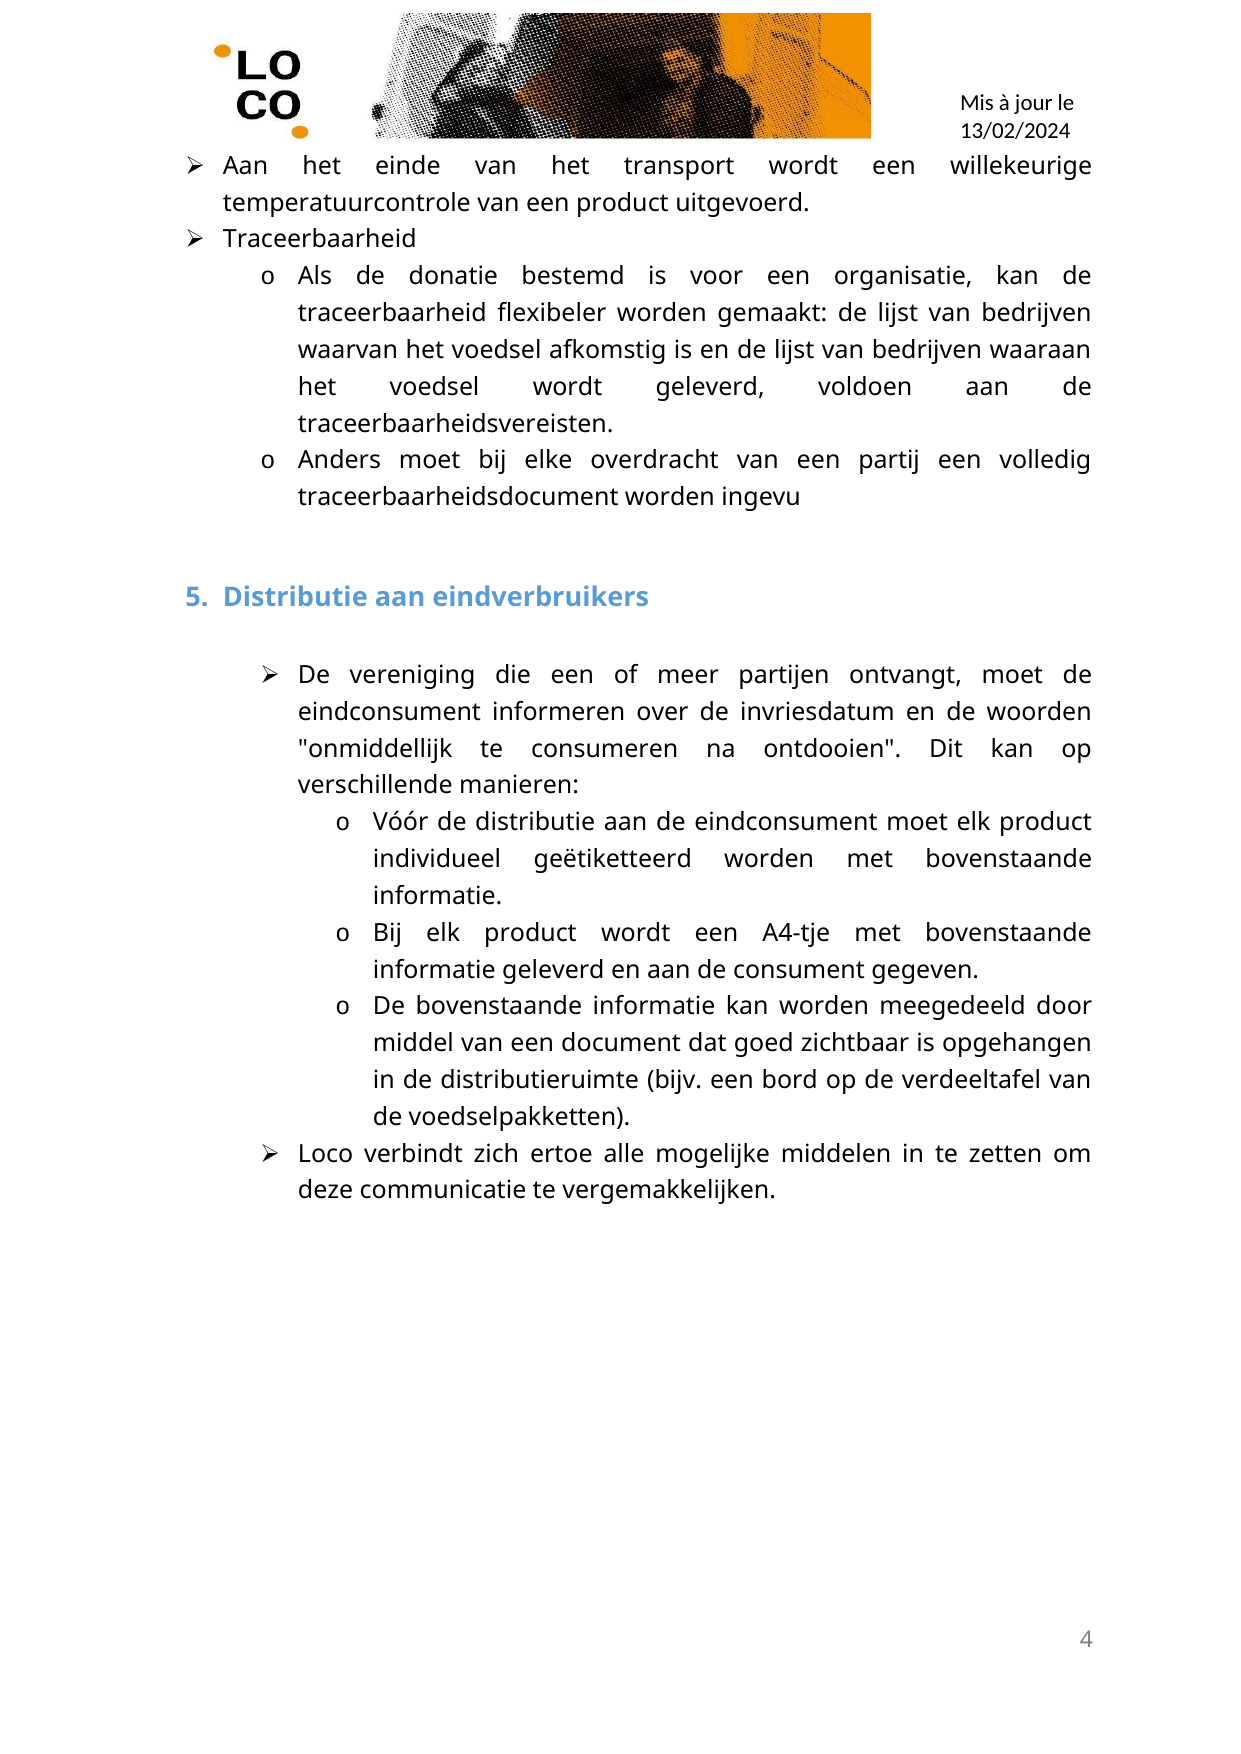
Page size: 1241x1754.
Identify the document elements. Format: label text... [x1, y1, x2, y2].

list Vóór de distributie aan de eindconsument moet elk product individueel geëtiketteerd worden met bovenstaande informatie. [335, 804, 1093, 912]
list Anders moet bij elke overdracht van een partij een volledig traceerbaarheidsdocument worden ingevu [260, 442, 1093, 513]
subtitle Distributie aan eindverbruikers [185, 577, 1093, 614]
list Bij elk product wordt een A4-tje met bovenstaande informatie geleverd en aan de consument gegeven. [335, 914, 1093, 985]
list Aan het einde van het transport wordt een willekeurige temperatuurcontrole van een product uitgevoerd. [185, 148, 1093, 218]
picture [175, 13, 872, 147]
list Als de donatie bestemd is voor een organisatie, kan de traceerbaarheid flexibeler worden gemaakt: de lijst van bedrijven waarvan het voedsel afkomstig is en de lijst van bedrijven waaraan het voedsel wordt geleverd, voldoen aan de traceerbaarheidsvereisten. [260, 258, 1093, 439]
list De vereniging die een of meer partijen ontvangt, moet de eindconsument informeren over de invriesdatum en de woorden "onmiddellijk te consumeren na ontdooien". Dit kan op verschillende manieren: [260, 657, 1093, 801]
list Loco verbindt zich ertoe alle mogelijke middelen in te zetten om deze communicatie te vergemakkelijken. [260, 1135, 1093, 1206]
list Traceerbaarheid [185, 221, 1093, 255]
list De bovenstaande informatie kan worden meegedeeld door middel van een document dat goed zichtbaar is opgehangen in de distributieruimte (bijv. een bord op de verdeeltafel van de voedselpakketten). [335, 988, 1093, 1133]
